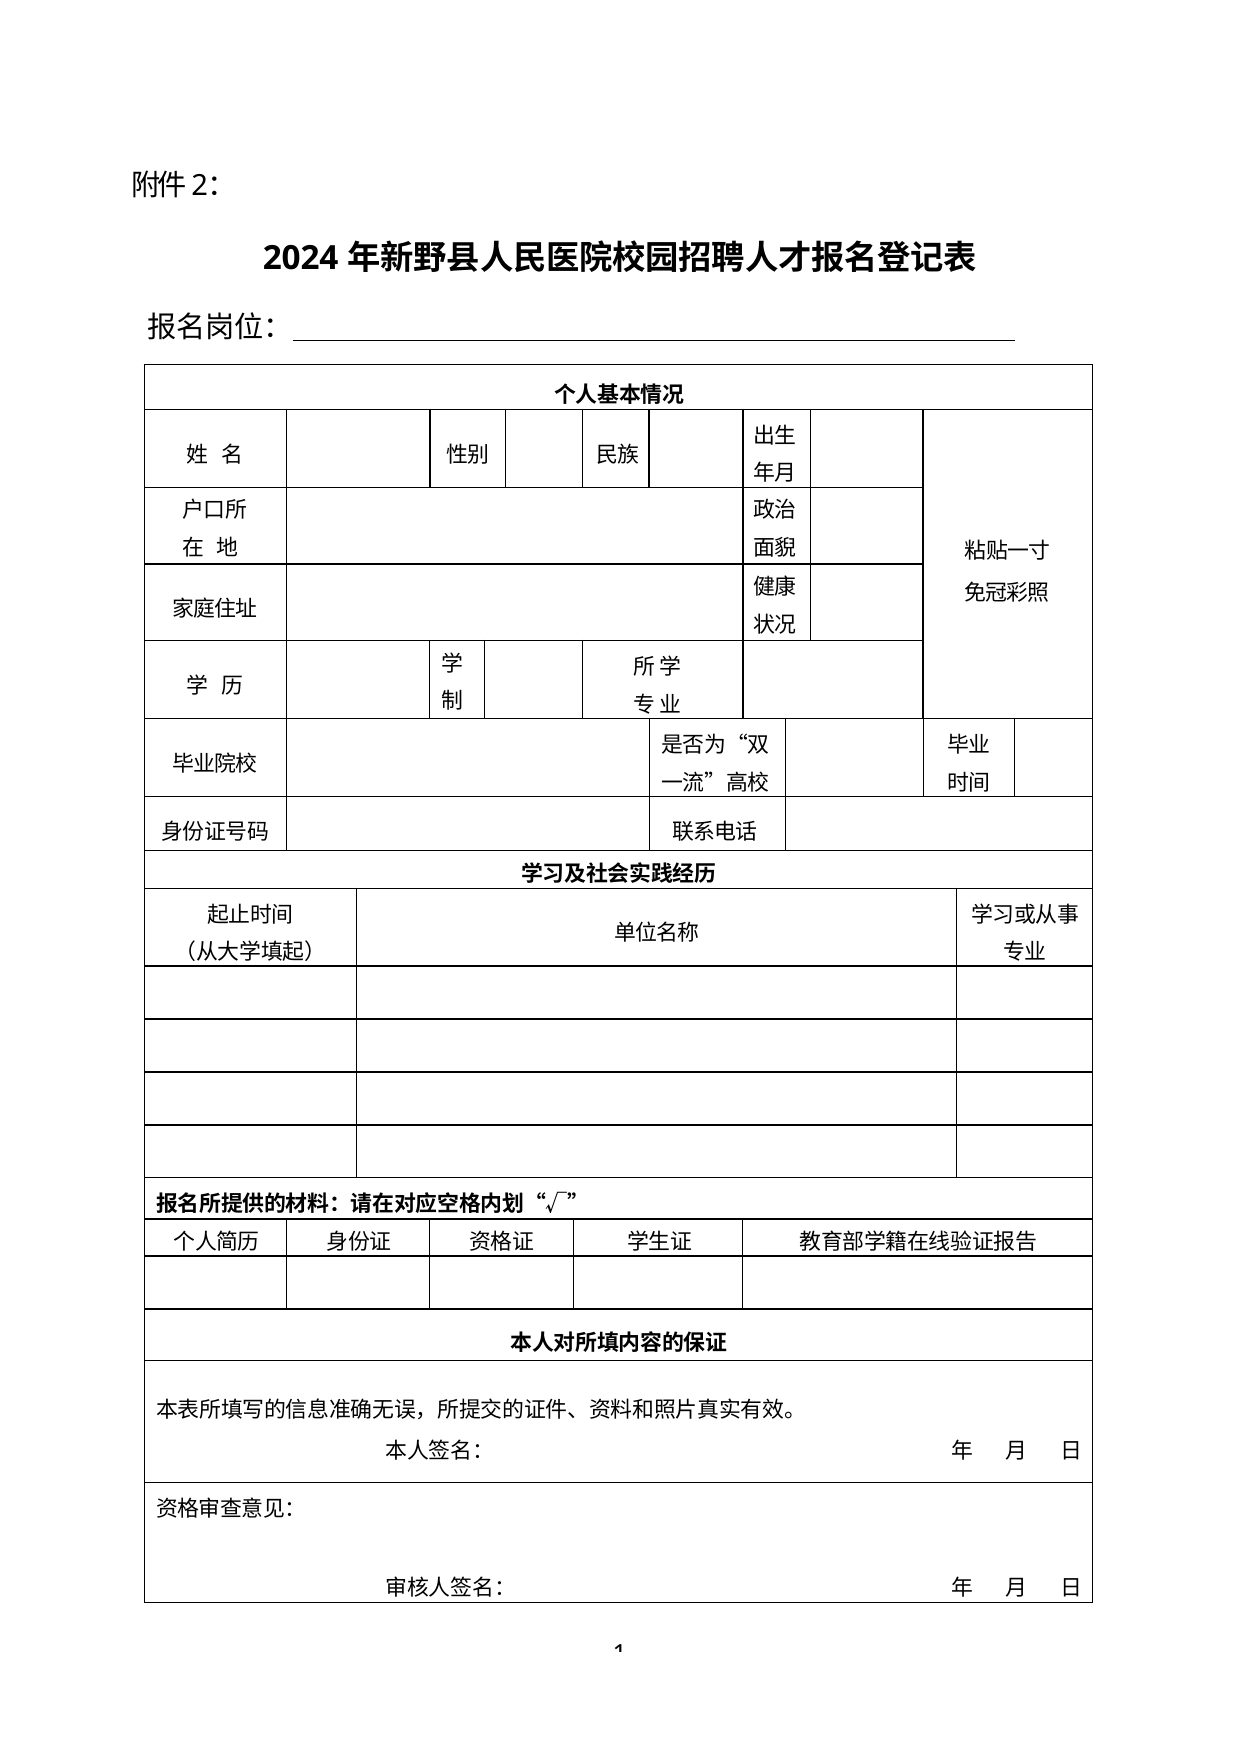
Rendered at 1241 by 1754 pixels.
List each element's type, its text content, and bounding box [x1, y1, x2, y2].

table_cell [357, 1126, 956, 1177]
table_cell 联系电话 [650, 797, 785, 850]
table_cell [1015, 719, 1092, 796]
text 报名岗位： [148, 304, 1121, 346]
table_cell [287, 410, 429, 486]
table_cell [287, 641, 429, 718]
table_cell [430, 1257, 573, 1308]
table_cell 起止时间 （从大学填起） [145, 889, 356, 965]
table_cell 性别 [431, 410, 505, 486]
table_cell 出生 年月 [744, 410, 810, 486]
table_cell 健康状况 [744, 565, 810, 639]
table_cell 是否为“双 一流”高校 [650, 719, 785, 796]
table_cell 身份证号码 [145, 797, 286, 850]
table_cell 学习及社会实践经历 [145, 851, 1092, 888]
table_cell [145, 1073, 356, 1124]
table_cell 教育部学籍在线验证报告 [743, 1220, 1092, 1255]
table_cell 学制 [430, 641, 484, 718]
table_cell [786, 719, 923, 796]
table_cell [357, 967, 956, 1018]
table_cell [287, 797, 649, 850]
table_cell [287, 488, 742, 563]
table_cell [744, 641, 922, 718]
table_cell 学习或从事 专业 [957, 889, 1092, 965]
table_cell 身份证 [287, 1220, 429, 1255]
table_cell [574, 1257, 742, 1308]
table_cell [357, 1020, 956, 1071]
table_cell [743, 1257, 1092, 1308]
table_cell [145, 1126, 356, 1177]
table_cell 毕业 时间 [924, 719, 1014, 796]
table_cell [287, 565, 742, 639]
table_cell [506, 410, 582, 486]
table_cell 所 学 专 业 [583, 641, 742, 718]
table_cell 家庭住址 [145, 565, 286, 639]
table_cell 学 历 [145, 641, 286, 718]
table_cell [811, 565, 922, 639]
table_cell 资格证 [430, 1220, 573, 1255]
table_header 个人基本情况 [145, 365, 1092, 409]
table_cell 政治面貎 [744, 488, 810, 563]
table_cell [287, 719, 649, 796]
table_cell [957, 1126, 1092, 1177]
table_cell 学生证 [574, 1220, 742, 1255]
table_cell 个人简历 [145, 1220, 286, 1255]
table_cell [357, 1073, 956, 1124]
table_cell [811, 410, 922, 486]
table_cell 民族 [583, 410, 648, 486]
table_cell [957, 967, 1092, 1018]
table_cell [957, 1073, 1092, 1124]
table_cell [485, 641, 582, 718]
table_cell [811, 488, 922, 563]
table_cell [145, 1257, 286, 1308]
table_cell 姓 名 [145, 410, 286, 486]
text 附件 2： [131, 162, 1121, 204]
table_cell 资格审查意见： 审核人签名： 年 月 日 [145, 1483, 1092, 1602]
table_cell [145, 967, 356, 1018]
table_cell [650, 410, 742, 486]
table_cell [786, 797, 1092, 850]
table_cell 户口所在 地 [145, 488, 286, 563]
table_cell 粘贴一寸免冠彩照 [924, 410, 1092, 718]
table_cell [145, 1020, 356, 1071]
table_cell [957, 1020, 1092, 1071]
table_cell 本人对所填内容的保证 [145, 1310, 1092, 1359]
table_cell [287, 1257, 429, 1308]
table_cell 单位名称 [357, 889, 956, 965]
table_cell 毕业院校 [145, 719, 286, 796]
table_cell 本表所填写的信息准确无误，所提交的证件、资料和照片真实有效。 本人签名： 年 月 日 [145, 1361, 1092, 1482]
table_cell 报名所提供的材料：请在对应空格内划“√” [145, 1178, 1092, 1218]
subtitle 2024 年新野县人民医院校园招聘人才报名登记表 [170, 231, 1071, 279]
